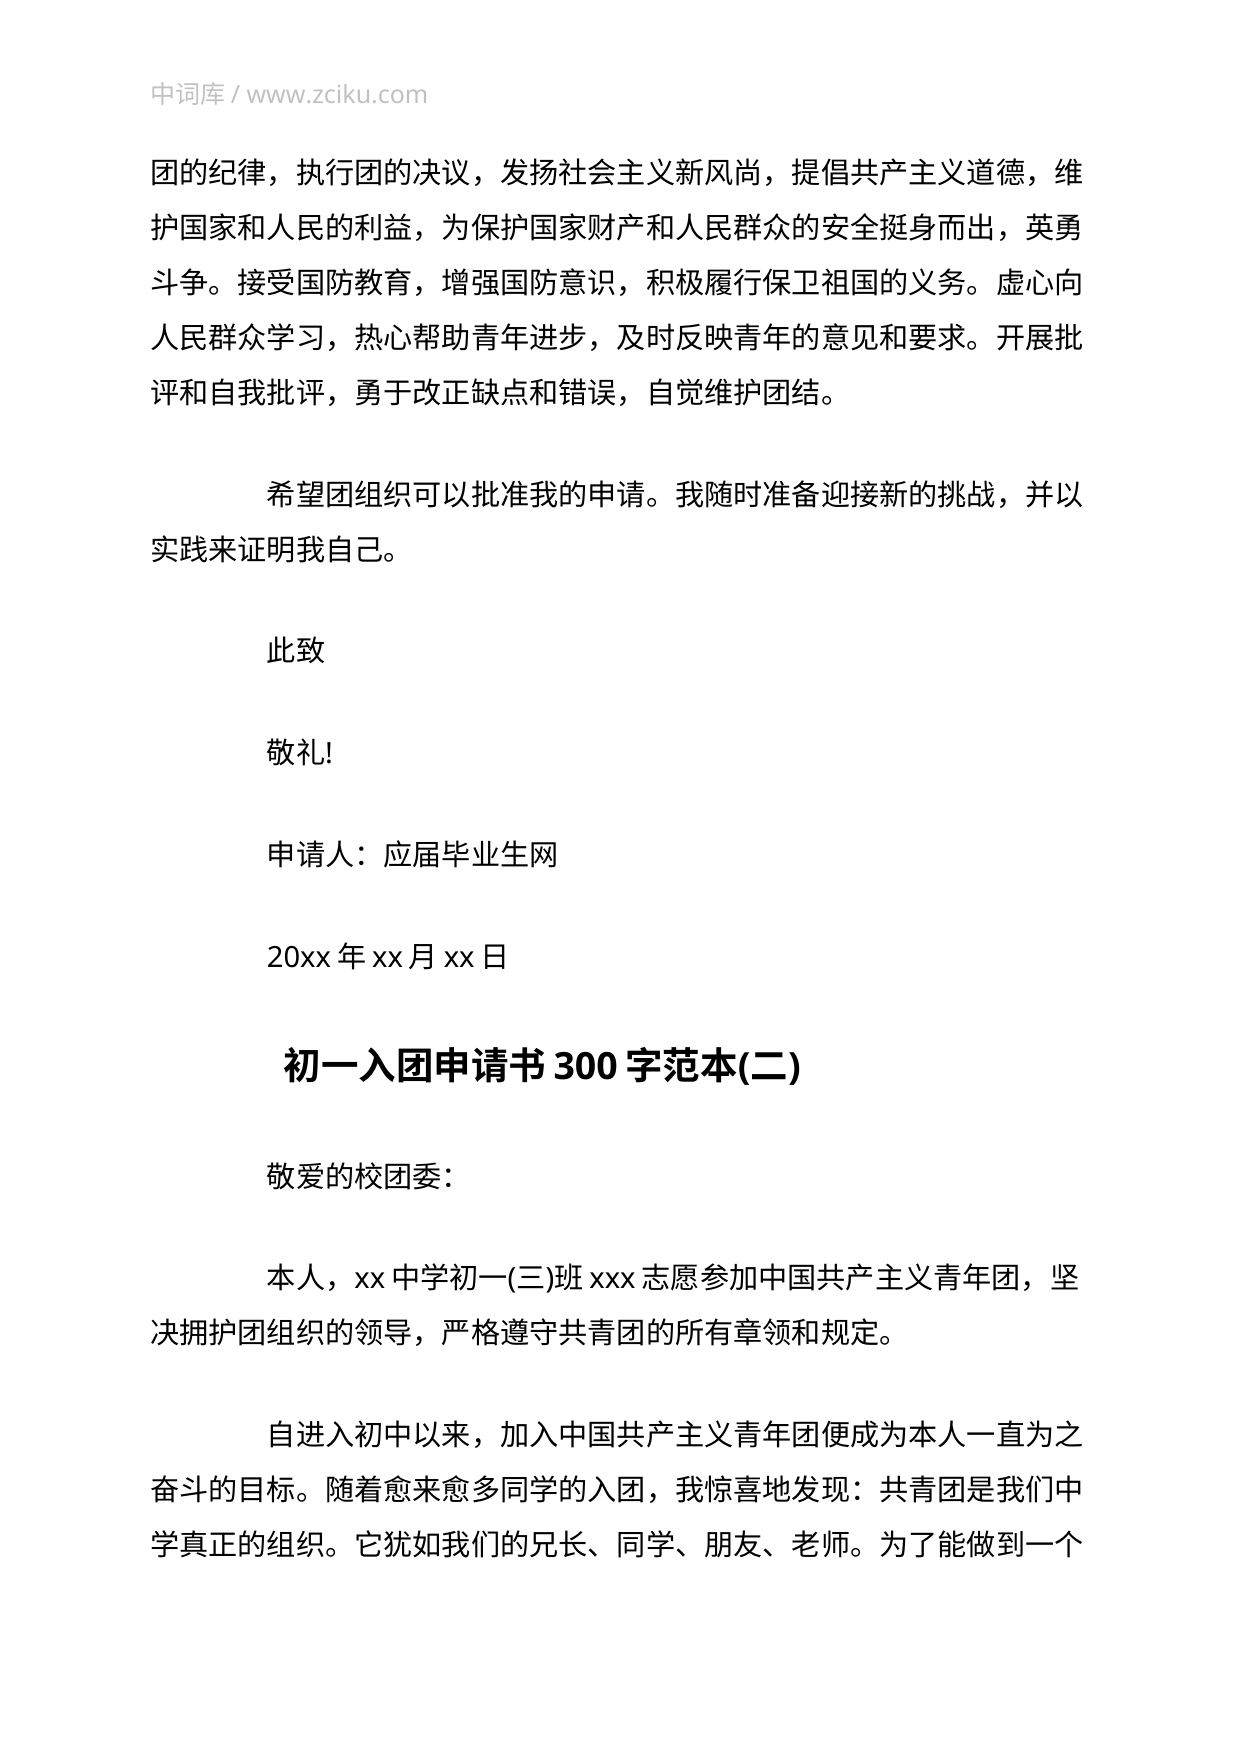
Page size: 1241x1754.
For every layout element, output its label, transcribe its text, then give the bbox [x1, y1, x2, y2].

text 初一入团申请书300字范本(二) [150, 1036, 1090, 1090]
text 申请人：应届毕业生网 [150, 832, 1090, 874]
text 20xx年xx月xx日 [150, 933, 1090, 976]
text 希望团组织可以批准我的申请。我随时准备迎接新的挑战，并以实践来证明我自己。 [150, 471, 1090, 568]
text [150, 1412, 1090, 1564]
text 敬爱的校团委： [150, 1153, 1090, 1195]
text 此致 [150, 628, 1090, 670]
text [150, 150, 1090, 412]
text 本人，xx中学初一(三)班xxx志愿参加中国共产主义青年团，坚决拥护团组织的领导，严格遵守共青团的所有章领和规定。 [150, 1255, 1090, 1352]
text 敬礼! [150, 730, 1090, 772]
